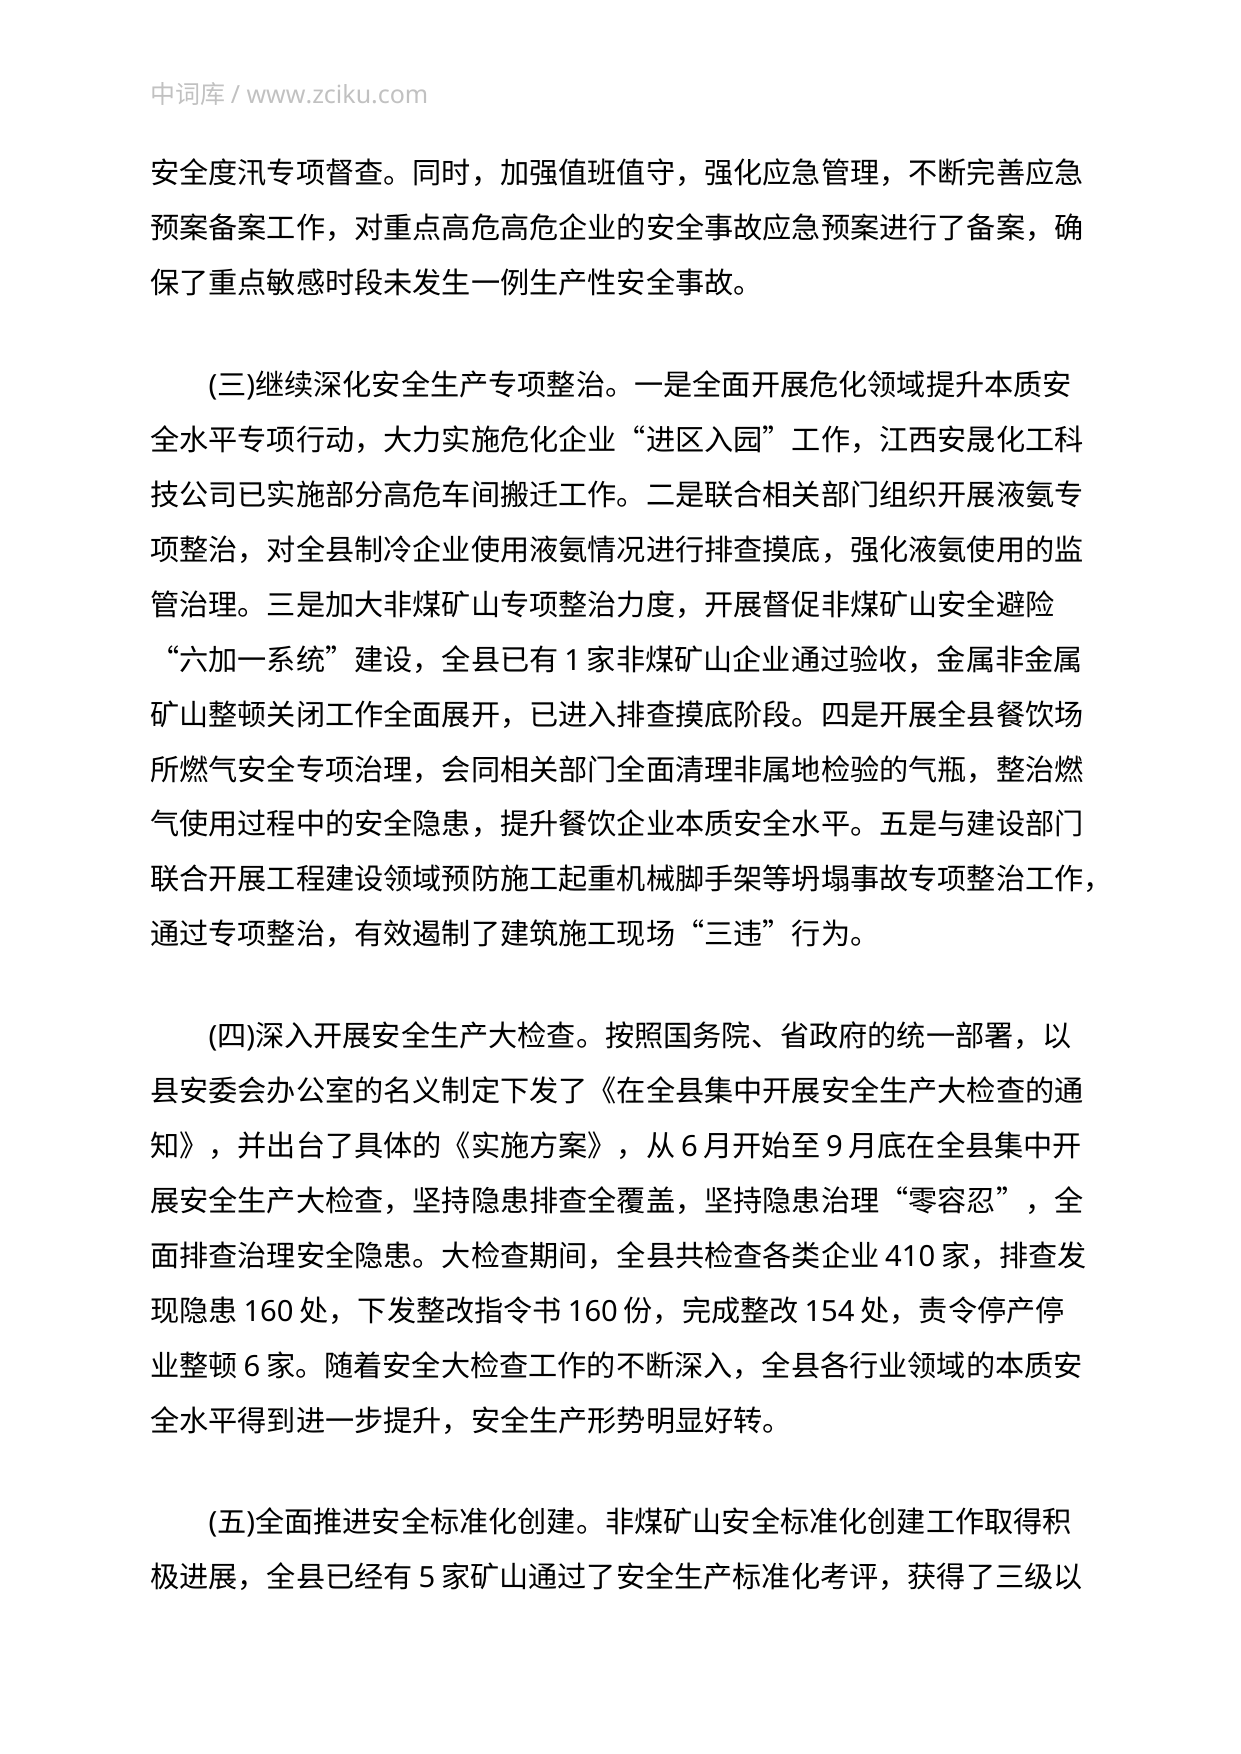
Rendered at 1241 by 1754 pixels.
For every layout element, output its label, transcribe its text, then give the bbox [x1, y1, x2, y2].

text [150, 1499, 1090, 1596]
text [150, 150, 1090, 302]
text (三)继续深化安全生产专项整治。一是全面开展危化领域提升本质安全水平专项行动，大力实施危化企业“进区入园”工作，江西安晟化工科技公司已实施部分高危车间搬迁工作。二是联合相关部门组织开展液氨专项整治，对全县制冷企业使用液氨情况进行排查摸底，强化液氨使用的监管治理。三是加大非煤矿山专项整治力度，开展督促非煤矿山安全避险“六加一系统”建设，全县已有1家非煤矿山企业通过验收，金属非金属矿山整顿关闭工作全面展开，已进入排查摸底阶段。四是开展全县餐饮场所燃气安全专项治理，会同相关部门全面清理非属地检验的气瓶，整治燃气使用过程中的安全隐患，提升餐饮企业本质安全水平。五是与建设部门联合开展工程建设领域预防施工起重机械脚手架等坍塌事故专项整治工作，通过专项整治，有效遏制了建筑施工现场“三违”行为。 [150, 362, 1090, 953]
text (四)深入开展安全生产大检查。按照国务院、省政府的统一部署，以县安委会办公室的名义制定下发了《在全县集中开展安全生产大检查的通知》，并出台了具体的《实施方案》，从6月开始至9月底在全县集中开展安全生产大检查，坚持隐患排查全覆盖，坚持隐患治理“零容忍”，全面排查治理安全隐患。大检查期间，全县共检查各类企业410家，排查发现隐患160处，下发整改指令书160份，完成整改154处，责令停产停业整顿6家。随着安全大检查工作的不断深入，全县各行业领域的本质安全水平得到进一步提升，安全生产形势明显好转。 [150, 1012, 1090, 1439]
